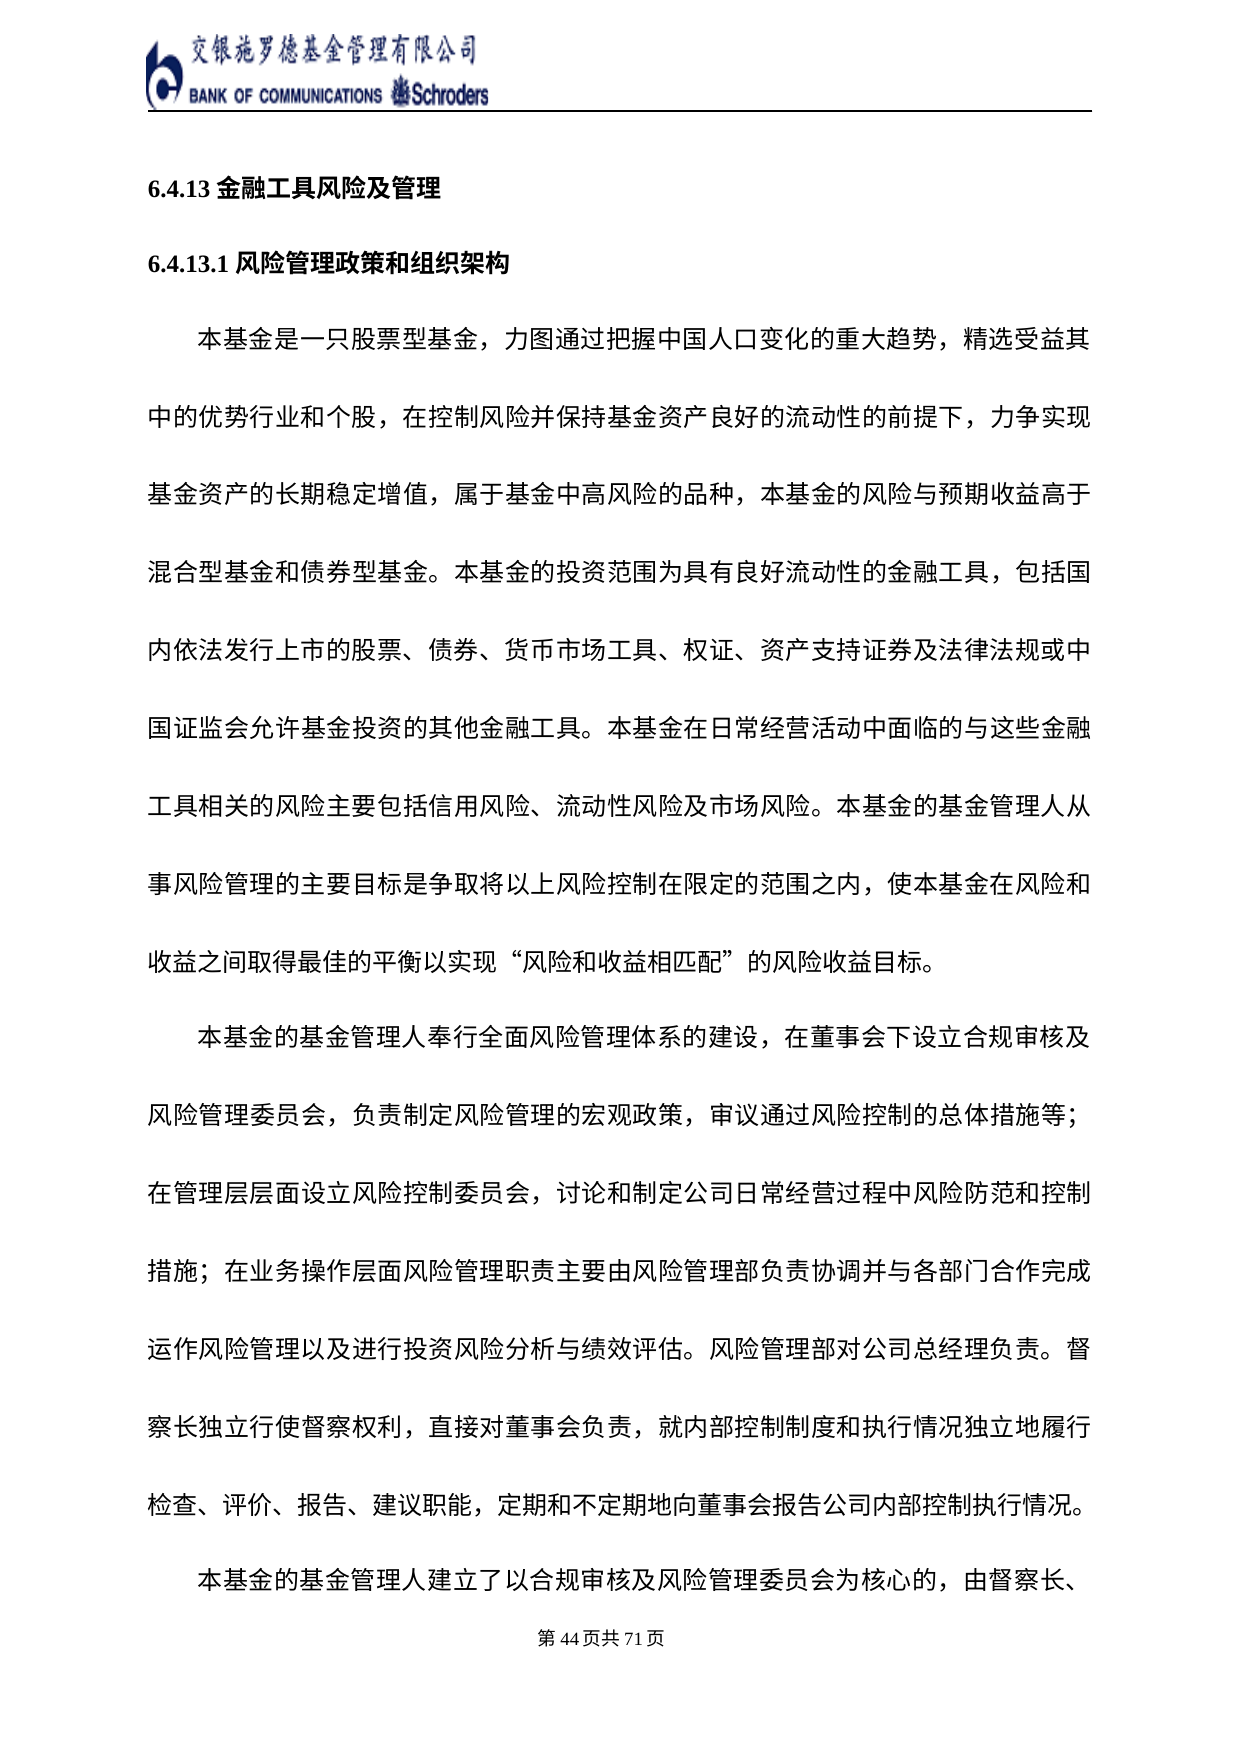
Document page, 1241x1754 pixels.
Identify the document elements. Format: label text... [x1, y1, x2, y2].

picture [146, 34, 489, 110]
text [148, 1546, 1092, 1611]
text 本基金的基金管理人奉行全面风险管理体系的建设，在董事会下设立合规审核及风险管理委员会，负责制定风险管理的宏观政策，审议通过风险控制的总体措施等；在管理层层面设立风险控制委员会，讨论和制定公司日常经营过程中风险防范和控制措施；在业务操作层面风险管理职责主要由风险管理部负责协调并与各部门合作完成运作风险管理以及进行投资风险分析与绩效评估。风险管理部对公司总经理负责。督察长独立行使督察权利，直接对董事会负责，就内部控制制度和执行情况独立地履行检查、评价、报告、建议职能，定期和不定期地向董事会报告公司内部控制执行情况。 [148, 1003, 1092, 1536]
text 本基金是一只股票型基金，力图通过把握中国人口变化的重大趋势，精选受益其中的优势行业和个股，在控制风险并保持基金资产良好的流动性的前提下，力争实现基金资产的长期稳定增值，属于基金中高风险的品种，本基金的风险与预期收益高于混合型基金和债券型基金。本基金的投资范围为具有良好流动性的金融工具，包括国内依法发行上市的股票、债券、货币市场工具、权证、资产支持证券及法律法规或中国证监会允许基金投资的其他金融工具。本基金在日常经营活动中面临的与这些金融工具相关的风险主要包括信用风险、流动性风险及市场风险。本基金的基金管理人从事风险管理的主要目标是争取将以上风险控制在限定的范围之内，使本基金在风险和收益之间取得最佳的平衡以实现“风险和收益相匹配”的风险收益目标。 [148, 305, 1092, 993]
text 6.4.13.1 风险管理政策和组织架构 [148, 229, 1092, 294]
text 6.4.13 金融工具风险及管理 [148, 154, 1092, 219]
